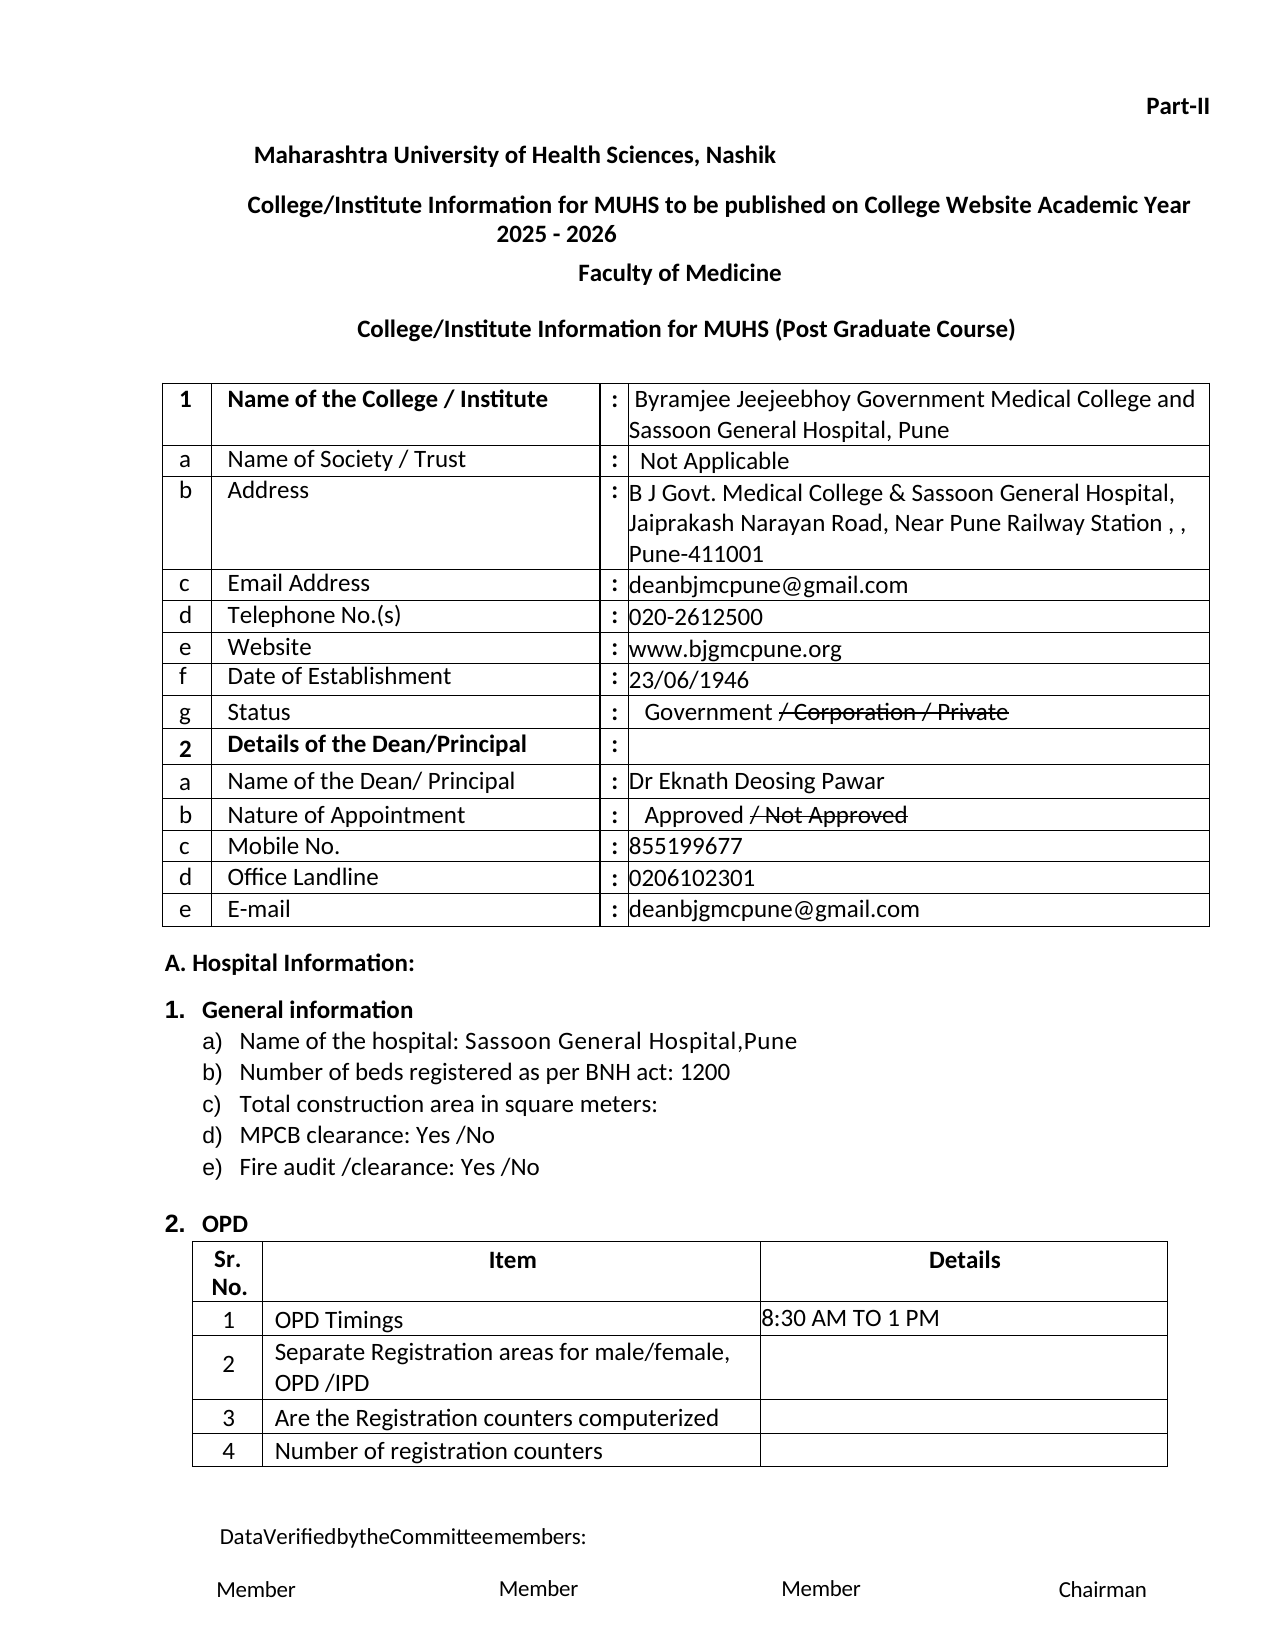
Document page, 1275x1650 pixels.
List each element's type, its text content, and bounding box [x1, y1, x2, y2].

table_cell Date of Establishment [212, 664, 599, 695]
table_cell d [163, 601, 211, 632]
table_cell c [163, 831, 211, 861]
table_cell e [163, 894, 211, 926]
table_cell c [163, 570, 211, 600]
table_cell [761, 1434, 1167, 1466]
text Faculty of Medicine [240, 257, 1119, 287]
table_cell : [601, 633, 628, 663]
table_cell [761, 1336, 1167, 1399]
table_cell Mobile No. [212, 831, 599, 861]
table_cell Telephone No.(s) [212, 601, 599, 632]
table_cell E-mail [212, 894, 599, 926]
table_cell Not Applicable [629, 446, 1209, 476]
table_cell deanbjgmcpune@gmail.com [629, 894, 1209, 926]
table_cell 8:30 AM TO 1 PM [761, 1302, 1167, 1334]
table_cell Approved / Not Approved [629, 799, 1209, 829]
table_cell g [163, 696, 211, 727]
table_cell : [601, 696, 628, 727]
table_cell Dr Eknath Deosing Pawar [629, 765, 1209, 798]
table_cell : [601, 799, 628, 829]
list Number of beds registered as per BNH act: 1200 [202, 1056, 1235, 1087]
table_cell : [601, 570, 628, 600]
table_cell Website [212, 633, 599, 663]
table_cell deanbjmcpune@gmail.com [629, 570, 1209, 600]
table_cell 4 [193, 1434, 262, 1466]
table_cell OPD Timings [263, 1302, 760, 1334]
table_cell Nature of Appointment [212, 799, 599, 829]
table_cell b [163, 477, 211, 569]
title Maharashtra University of Health Sciences, Nashik [253, 139, 1235, 170]
table_cell Are the Registration counters computerized [263, 1400, 760, 1432]
list OPD [164, 1209, 1235, 1239]
table_header : [601, 384, 628, 444]
table_cell Name of Society / Trust [212, 446, 599, 476]
list Name of the hospital: Sassoon General Hospital,Pune [202, 1026, 1235, 1056]
list General information [164, 994, 1235, 1025]
table_cell d [163, 862, 211, 893]
table_cell Office Landline [212, 862, 599, 893]
text College/Institute Information for MUHS (Post Graduate Course) [254, 314, 1119, 344]
table_cell 3 [193, 1400, 262, 1432]
table_cell Number of registration counters [263, 1434, 760, 1466]
table_cell [761, 1400, 1167, 1432]
table_cell Status [212, 696, 599, 727]
table_cell 020-2612500 [629, 601, 1209, 632]
table_header Byramjee Jeejeebhoy Government Medical College and Sassoon General Hospital, Pune [629, 384, 1209, 444]
table_cell Email Address [212, 570, 599, 600]
table_cell : [601, 862, 628, 893]
table_cell Name of the Dean/ Principal [212, 765, 599, 798]
table_cell 2 [163, 729, 211, 764]
table_cell : [601, 894, 628, 926]
table_cell Government / Corporation / Private [629, 696, 1209, 727]
table_header Item [263, 1242, 760, 1301]
table_cell Address [212, 477, 599, 569]
table_cell 0206102301 [629, 862, 1209, 893]
table_cell Details of the Dean/Principal [212, 729, 599, 764]
text A. Hospital Information: [164, 947, 1235, 977]
table_cell www.bjgmcpune.org [629, 633, 1209, 663]
table_cell B J Govt. Medical College & Sassoon General Hospital, Jaiprakash Narayan Road, Near Pune Railway Station , , Pune-411001 [629, 477, 1209, 569]
table_cell : [601, 765, 628, 798]
table_cell 2 [193, 1336, 262, 1399]
table_header 1 [163, 384, 211, 444]
table_cell 1 [193, 1302, 262, 1334]
table_header Details [761, 1242, 1167, 1301]
table_cell a [163, 446, 211, 476]
table_cell : [601, 446, 628, 476]
table_cell e [163, 633, 211, 663]
table_cell 23/06/1946 [629, 664, 1209, 695]
table_cell [629, 729, 1209, 764]
table_cell : [601, 477, 628, 569]
list Fire audit /clearance: Yes /No [202, 1151, 1235, 1182]
table_cell : [601, 729, 628, 764]
text College/Institute Information for MUHS to be published on College Website Academic Year 2025 - 2026 [247, 189, 1235, 249]
table_cell a [163, 765, 211, 798]
table_cell f [163, 664, 211, 695]
table_cell : [601, 831, 628, 861]
table_cell b [163, 799, 211, 829]
table_header Name of the College / Institute [212, 384, 599, 444]
list MPCB clearance: Yes /No [202, 1119, 1235, 1150]
table_cell Separate Registration areas for male/female, OPD /IPD [263, 1336, 760, 1399]
title Part-II [127, 90, 1210, 121]
table_cell : [601, 664, 628, 695]
table_cell : [601, 601, 628, 632]
table_cell 855199677 [629, 831, 1209, 861]
list Total construction area in square meters: [202, 1088, 1235, 1118]
table_header Sr. No. [193, 1242, 262, 1301]
